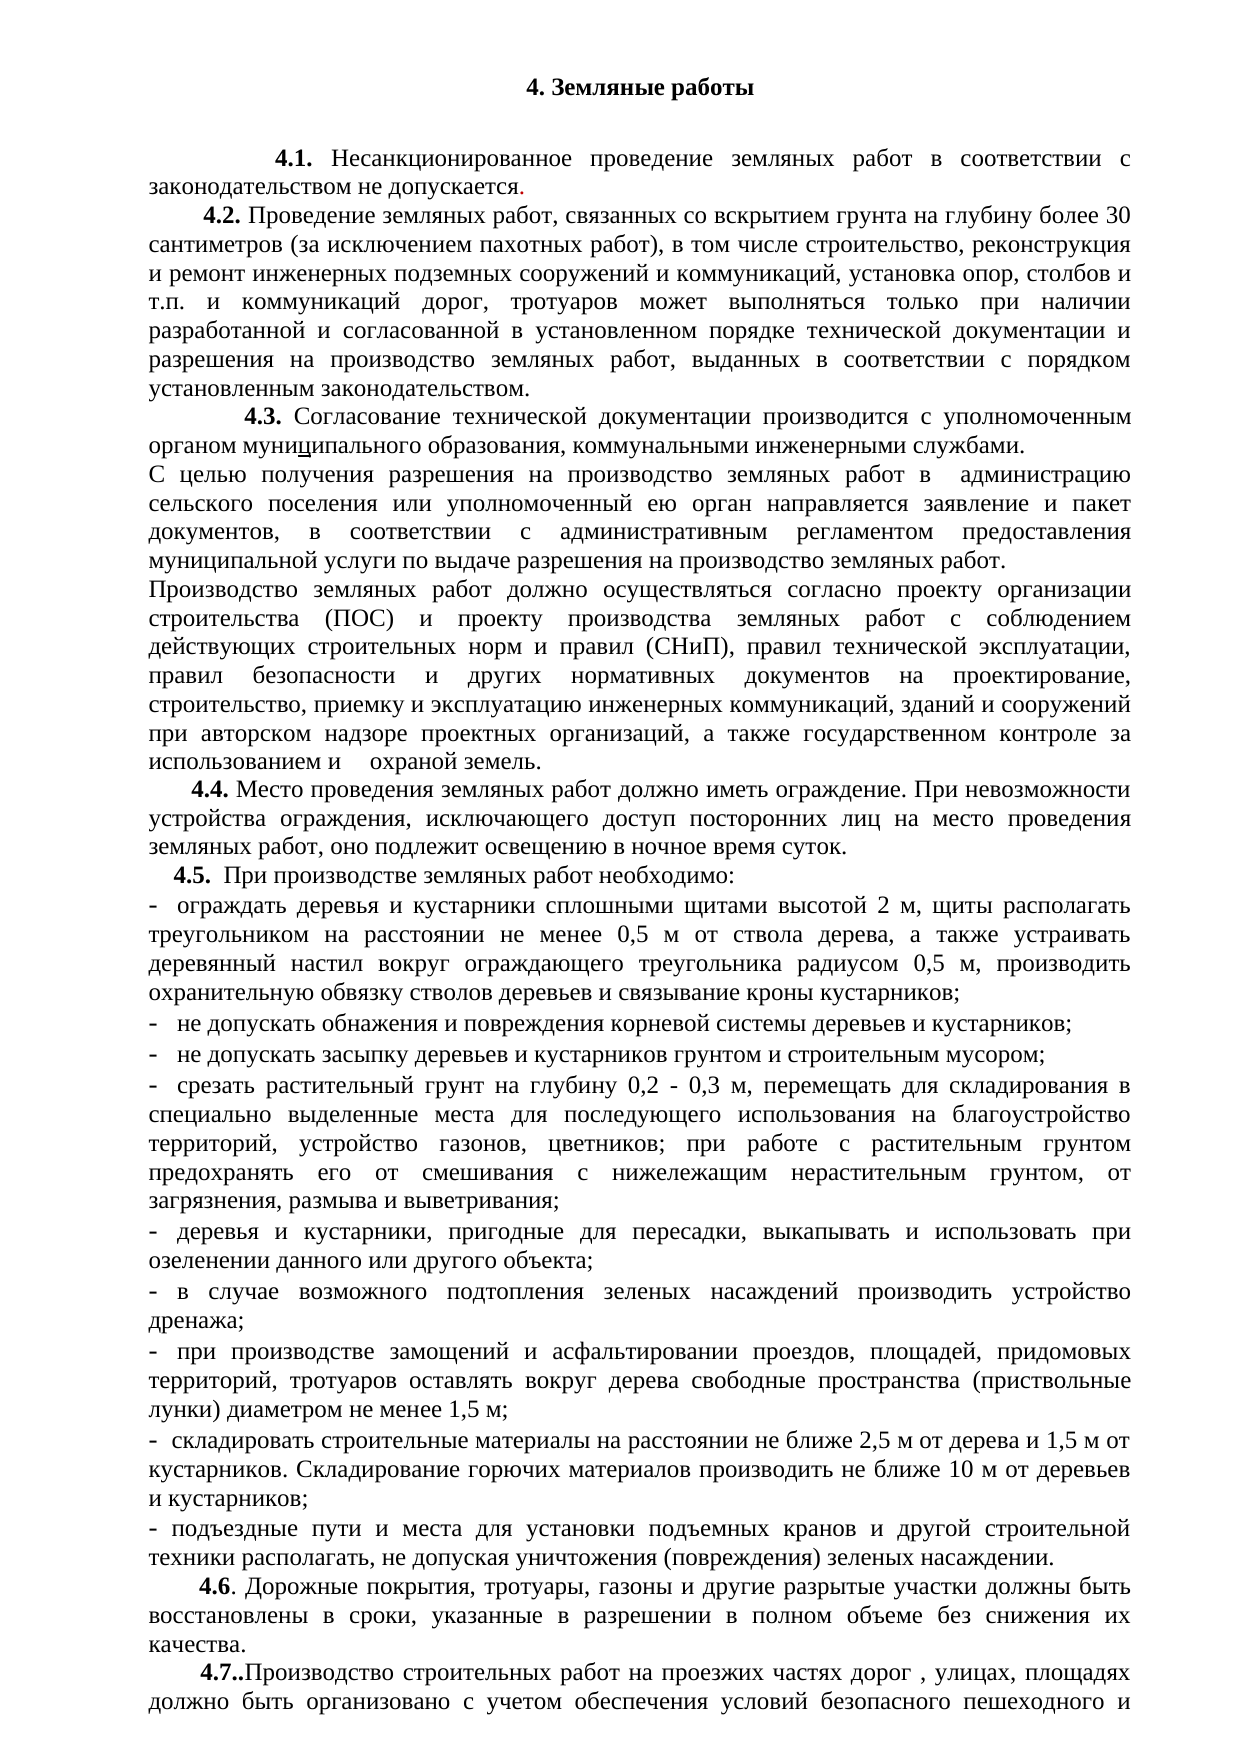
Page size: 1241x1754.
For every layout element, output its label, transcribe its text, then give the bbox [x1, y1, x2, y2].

text 4. Земляные работы [148, 72, 1132, 101]
list подъездные пути и места для установки подъемных кранов и другой строительной техники располагать, не допуская уничтожения (повреждения) зеленых насаждении. [148, 1511, 1132, 1571]
list срезать растительный грунт на глубину 0,2 - 0,3 м, перемещать для складирования в специально выделенные места для последующего использования на благоустройство территорий, устройство газонов, цветников; при работе с растительным грунтом предохранять его от смешивания с нижележащим нерастительным грунтом, от загрязнения, размыва и выветривания; [148, 1068, 1132, 1214]
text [148, 1657, 1132, 1715]
list ограждать деревья и кустарники сплошными щитами высотой 2 м, щиты располагать треугольником на расстоянии не менее 0,5 м от ствола дерева, а также устраивать деревянный настил вокруг ограждающего треугольника радиусом 0,5 м, производить охранительную обвязку стволов деревьев и связывание кроны кустарников; [148, 888, 1132, 1006]
list при производстве замощений и асфальтировании проездов, площадей, придомовых территорий, тротуаров оставлять вокруг дерева свободные пространства (приствольные лунки) диаметром не менее 1,5 м; [148, 1334, 1132, 1423]
text 4.2. Проведение земляных работ, связанных со вскрытием грунта на глубину более 30 сантиметров (за исключением пахотных работ), в том числе строительство, реконструкция и ремонт инженерных подземных сооружений и коммуникаций, установка опор, столбов и т.п. и коммуникаций дорог, тротуаров может выполняться только при наличии разработанной и согласованной в установленном порядке технической документации и разрешения на производство земляных работ, выданных в соответствии с порядком установленным законодательством. [148, 200, 1132, 401]
text С целью получения разрешения на производство земляных работ в администрацию сельского поселения или уполномоченный ею орган направляется заявление и пакет документов, в соответствии с административным регламентом предоставления муниципальной услуги по выдаче разрешения на производство земляных работ. [148, 459, 1132, 574]
text 4.5. При производстве земляных работ необходимо: [148, 860, 1132, 888]
list складировать строительные материалы на расстоянии не ближе 2,5 м от дерева и 1,5 м от кустарников. Складирование горючих материалов производить не ближе 10 м от деревьев и кустарников; [148, 1423, 1132, 1511]
text 4.1. Несанкционированное проведение земляных работ в соответствии с законодательством не допускается. [148, 143, 1132, 200]
list не допускать засыпку деревьев и кустарников грунтом и строительным мусором; [148, 1037, 1132, 1068]
list деревья и кустарники, пригодные для пересадки, выкапывать и использовать при озеленении данного или другого объекта; [148, 1214, 1132, 1274]
text 4.3. Согласование технической документации производится с уполномоченным органом муниципального образования, коммунальными инженерными службами. [148, 401, 1132, 459]
list в случае возможного подтопления зеленых насаждений производить устройство дренажа; [148, 1274, 1132, 1334]
text 4.4. Место проведения земляных работ должно иметь ограждение. При невозможности устройства ограждения, исключающего доступ посторонних лиц на место проведения земляных работ, оно подлежит освещению в ночное время суток. [148, 775, 1132, 860]
text 4.6. Дорожные покрытия, тротуары, газоны и другие разрытые участки должны быть восстановлены в сроки, указанные в разрешении в полном объеме без снижения их качества. [148, 1571, 1132, 1657]
list не допускать обнажения и повреждения корневой системы деревьев и кустарников; [148, 1006, 1132, 1037]
text Производство земляных работ должно осуществляться согласно проекту организации строительства (ПОС) и проекту производства земляных работ с соблюдением действующих строительных норм и правил (СНиП), правил технической эксплуатации, правил безопасности и других нормативных документов на проектирование, строительство, приемку и эксплуатацию инженерных коммуникаций, зданий и сооружений при авторском надзоре проектных организаций, а также государственном контроле за использованием и охраной земель. [148, 574, 1132, 775]
